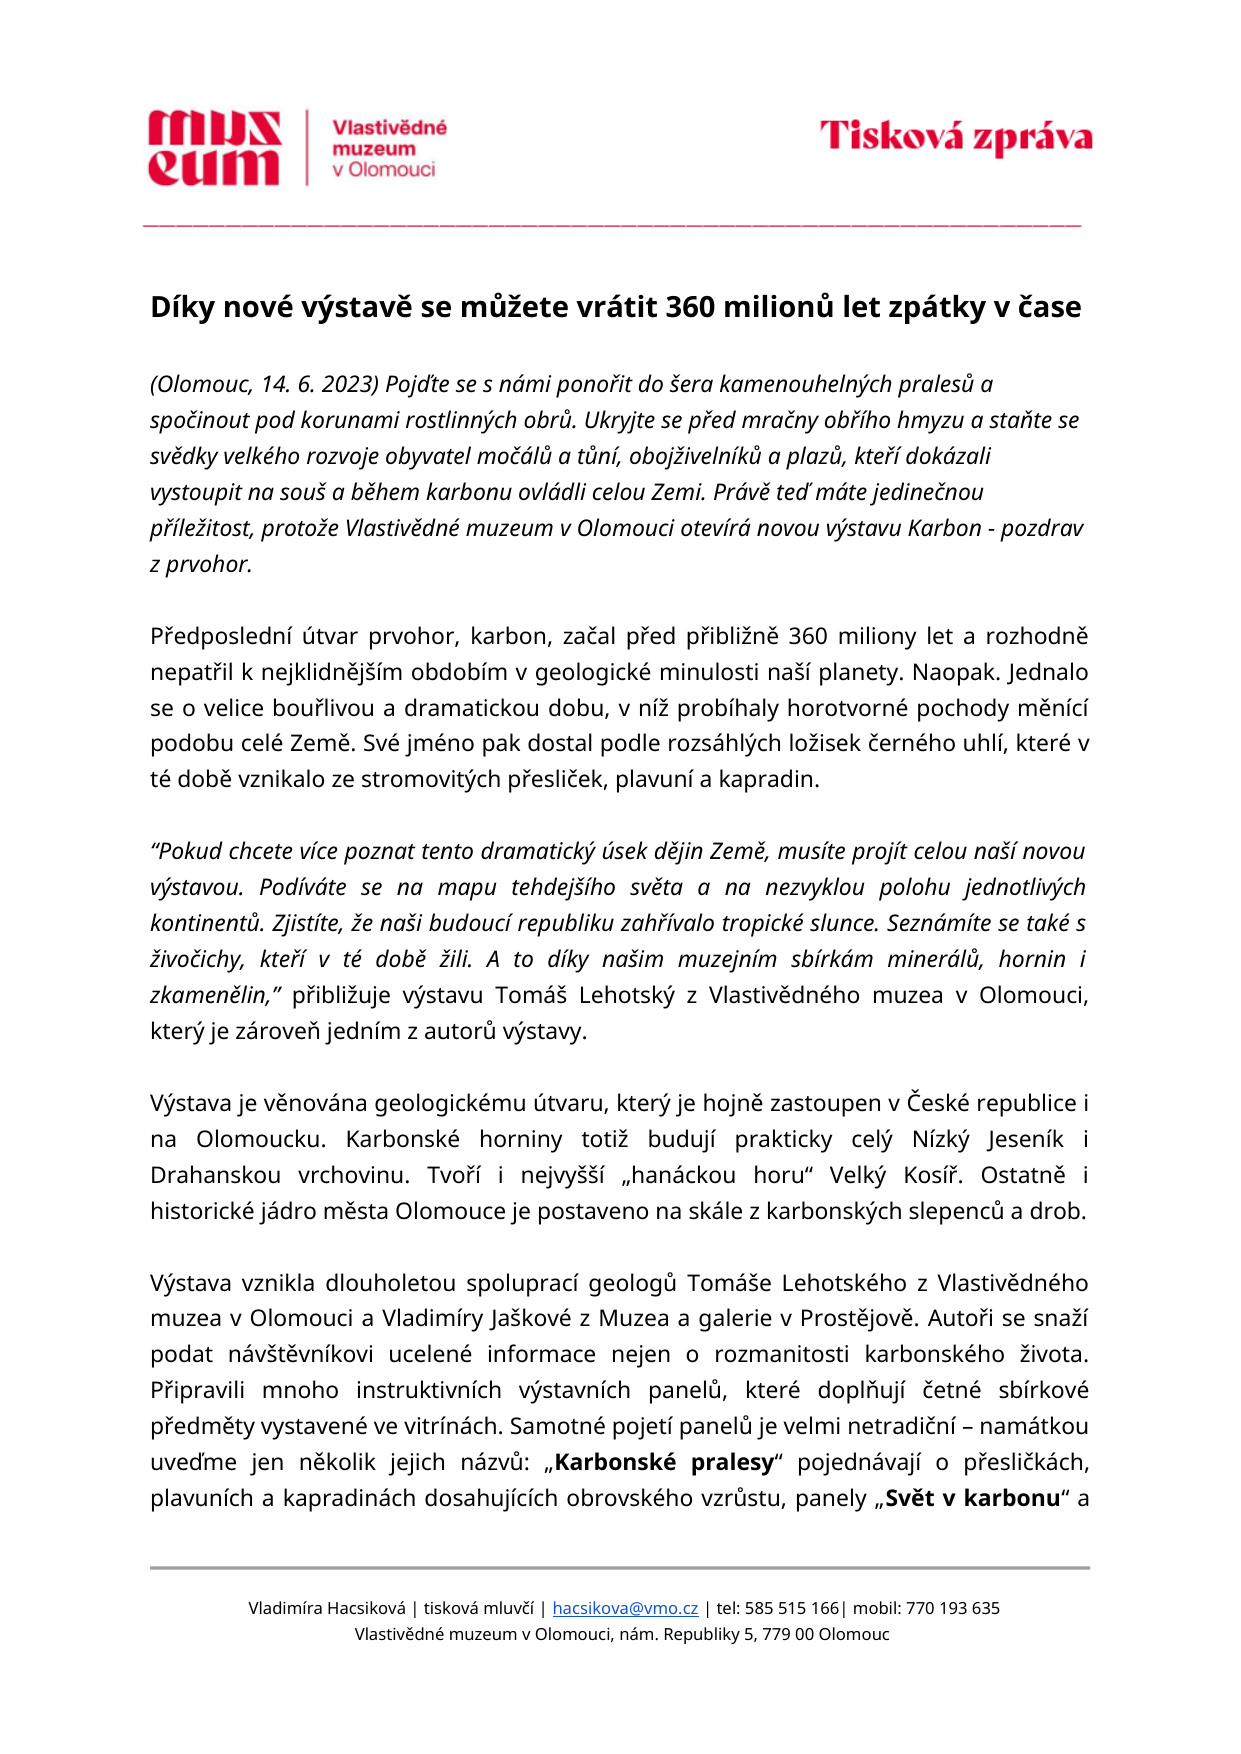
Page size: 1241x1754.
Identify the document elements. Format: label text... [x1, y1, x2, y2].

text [150, 1266, 1090, 1513]
text (Olomouc, 14. 6. 2023) Pojďte se s námi ponořit do šera kamenouhelných pralesů a spočinout pod korunami rostlinných obrů. Ukryjte se před mračny obřího hmyzu a staňte se svědky velkého rozvoje obyvatel močálů a tůní, obojživelníků a plazů, kteří dokázali vystoupit na souš a během karbonu ovládli celou Zemi. Právě teď máte jedinečnou příležitost, protože Vlastivědné muzeum v Olomouci otevírá novou výstavu Karbon - pozdrav z prvohor. [150, 368, 1090, 579]
picture [0, 78, 1241, 266]
text “Pokud chcete více poznat tento dramatický úsek dějin Země, musíte projít celou naší novou výstavou. Podíváte se na mapu tehdejšího světa a na nezvyklou polohu jednotlivých kontinentů. Zjistíte, že naši budoucí republiku zahřívalo tropické slunce. Seznámíte se také s živočichy, kteří v té době žili. A to díky našim muzejním sbírkám minerálů, hornin i zkamenělin,” přibližuje výstavu Tomáš Lehotský z Vlastivědného muzea v Olomouci, který je zároveň jedním z autorů výstavy. [150, 835, 1090, 1046]
text Díky nové výstavě se můžete vrátit 360 milionů let zpátky v čase [150, 286, 1090, 326]
text Předposlední útvar prvohor, karbon, začal před přibližně 360 miliony let a rozhodně nepatřil k nejklidnějším obdobím v geologické minulosti naší planety. Naopak. Jednalo se o velice bouřlivou a dramatickou dobu, v níž probíhaly horotvorné pochody měnící podobu celé Země. Své jméno pak dostal podle rozsáhlých ložisek černého uhlí, které v té době vznikalo ze stromovitých přesliček, plavuní a kapradin. [150, 619, 1090, 794]
text Výstava je věnována geologickému útvaru, který je hojně zastoupen v České republice i na Olomoucku. Karbonské horniny totiž budují prakticky celý Nízký Jeseník i Drahanskou vrchovinu. Tvoří i nejvyšší „hanáckou horu“ Velký Kosíř. Ostatně i historické jádro města Olomouce je postaveno na skále z karbonských slepenců a drob. [150, 1087, 1090, 1226]
